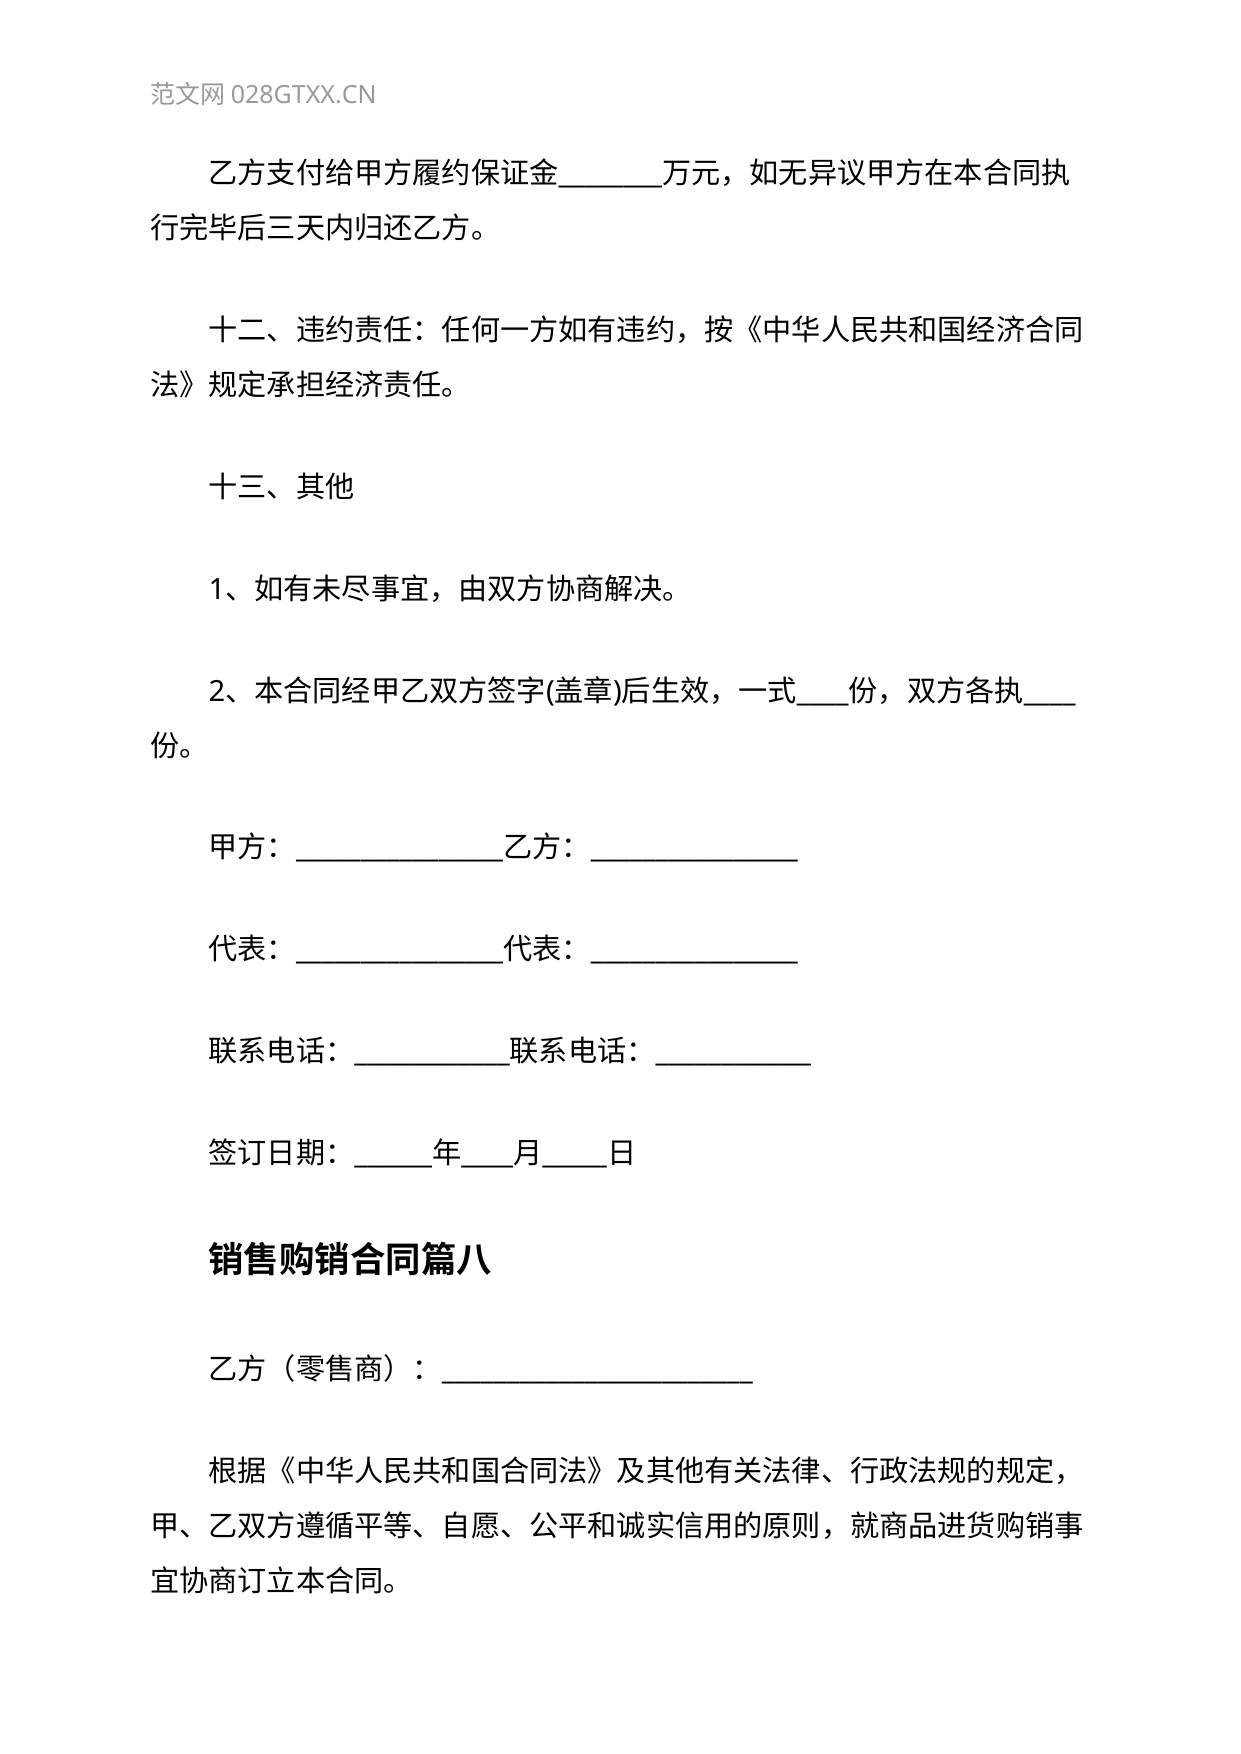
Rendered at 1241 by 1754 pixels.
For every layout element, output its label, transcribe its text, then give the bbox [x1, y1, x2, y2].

text 根据《中华人民共和国合同法》及其他有关法律、行政法规的规定，甲、乙双方遵循平等、自愿、公平和诚实信用的原则，就商品进货购销事宜协商订立本合同。 [150, 1447, 1090, 1599]
text 十二、违约责任：任何一方如有违约，按《中华人民共和国经济合同法》规定承担经济责任。 [150, 307, 1090, 404]
text 乙方支付给甲方履约保证金________万元，如无异议甲方在本合同执行完毕后三天内归还乙方。 [150, 150, 1090, 247]
text 2、本合同经甲乙双方签字(盖章)后生效，一式____份，双方各执____份。 [150, 667, 1090, 764]
text 销售购销合同篇八 [150, 1232, 1090, 1283]
text 甲方：________________乙方：________________ [150, 824, 1090, 866]
text 签订日期：______年____月_____日 [150, 1130, 1090, 1172]
text 联系电话：____________联系电话：____________ [150, 1028, 1090, 1070]
text 1、如有未尽事宜，由双方协商解决。 [150, 565, 1090, 608]
text 乙方（零售商）：________________________ [150, 1345, 1090, 1388]
text 十三、其他 [150, 463, 1090, 506]
text 代表：________________代表：________________ [150, 926, 1090, 968]
